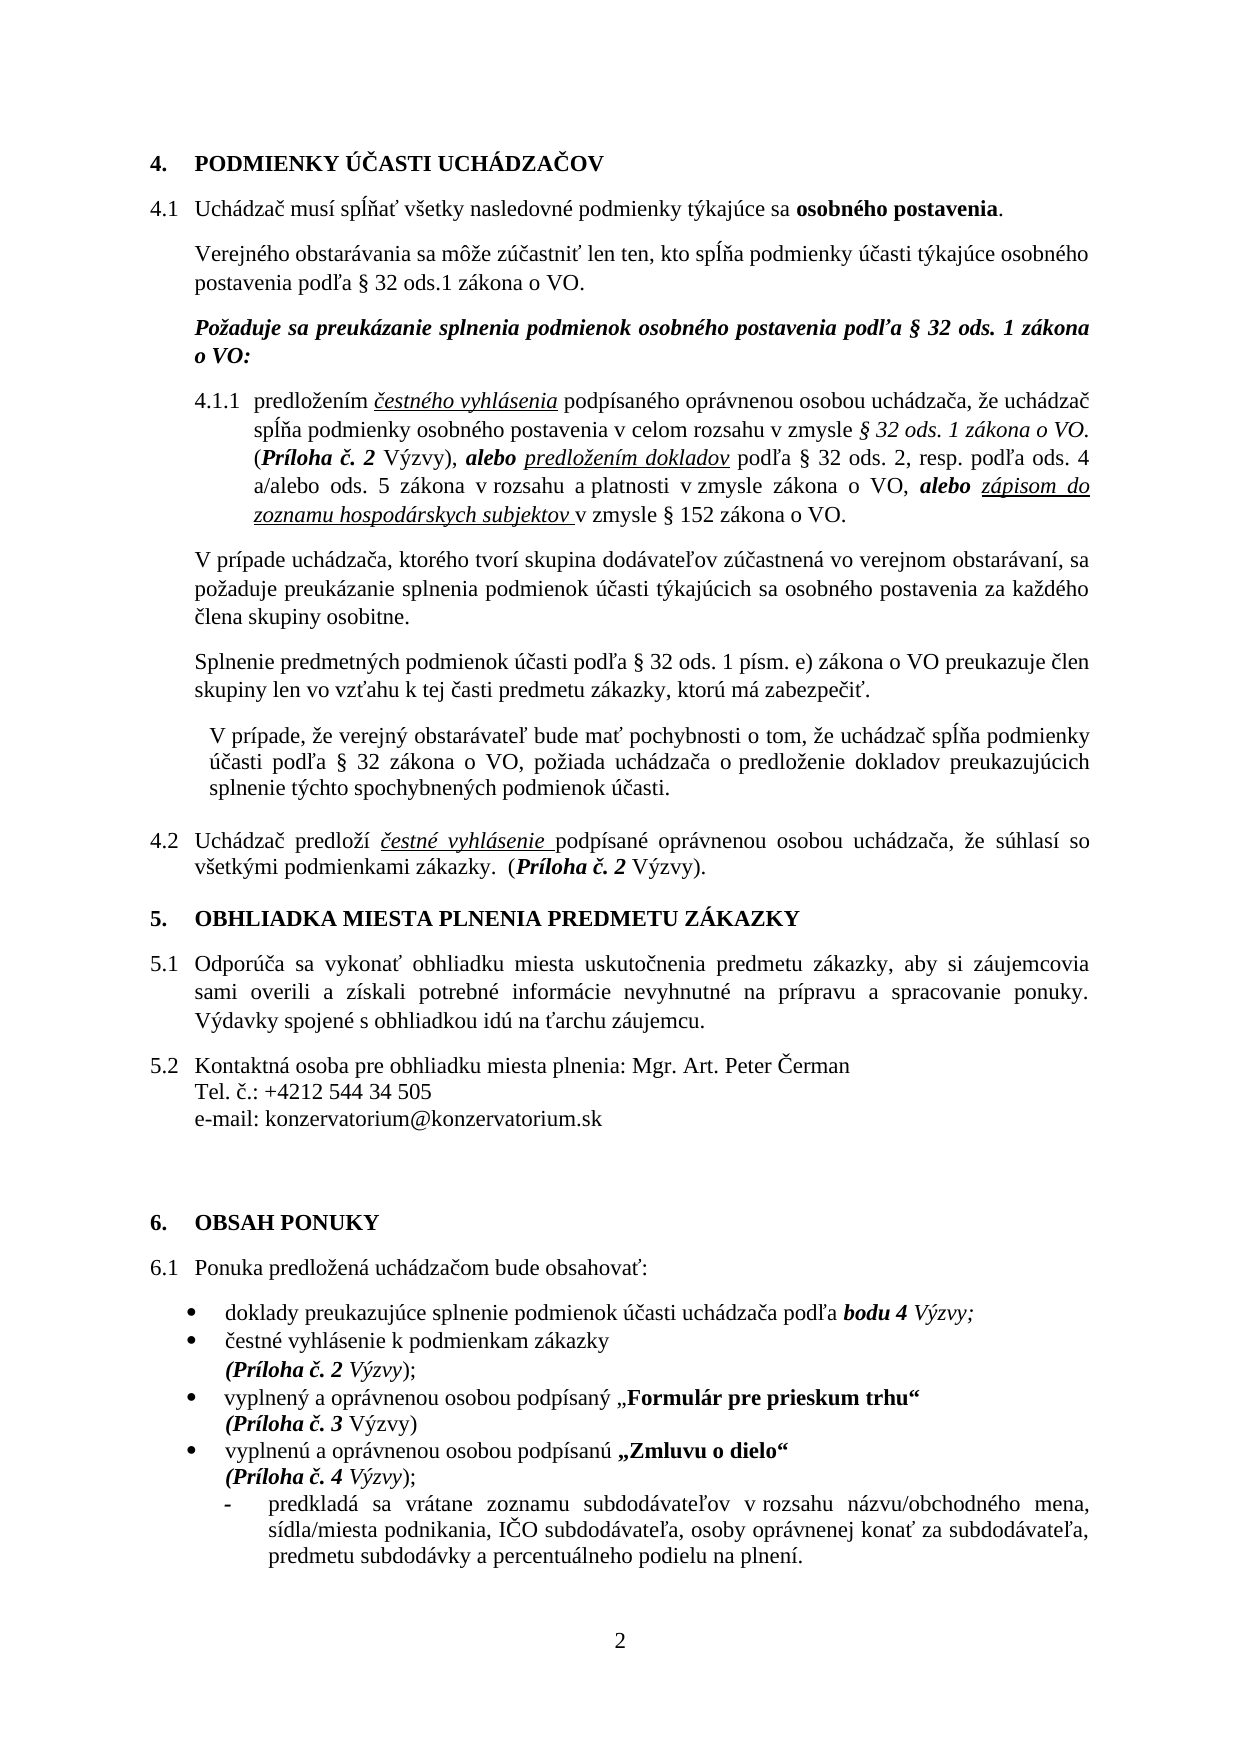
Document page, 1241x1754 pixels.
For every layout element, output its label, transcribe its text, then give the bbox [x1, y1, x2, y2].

subtitle Obhliadka miesta plnenia predmetu zákazky [150, 905, 1090, 931]
text Splnenie predmetných podmienok účasti podľa § 32 ods. 1 písm. e) zákona o VO preukazuje člen skupiny len vo vzťahu k tej časti predmetu zákazky, ktorú má zabezpečiť. [194, 648, 1090, 703]
text e-mail: konzervatorium@konzervatorium.sk [194, 1104, 1090, 1131]
text Požaduje sa preukázanie splnenia podmienok osobného postavenia podľa § 32 ods. 1 zákona o VO: [194, 314, 1090, 368]
text Tel. č.: +4212 544 34 505 [194, 1078, 1090, 1104]
list (Príloha č. 2 Výzvy); [225, 1356, 1090, 1382]
subtitle podmienky účasti uchádzačov [150, 150, 1090, 176]
list doklady preukazujúce splnenie podmienok účasti uchádzača podľa bodu 4 Výzvy; [187, 1299, 1090, 1325]
subtitle Obsah ponuky [150, 1209, 1090, 1235]
text Verejného obstarávania sa môže zúčastniť len ten, kto spĺňa podmienky účasti týkajúce osobného postavenia podľa § 32 ods.1 zákona o VO. [194, 240, 1090, 295]
list predložením čestného vyhlásenia podpísaného oprávnenou osobou uchádzača, že uchádzač spĺňa podmienky osobného postavenia v celom rozsahu v zmysle § 32 ods. 1 zákona o VO. (Príloha č. 2 Výzvy), alebo predložením dokladov podľa § 32 ods. 2, resp. podľa ods. 4 a/alebo ods. 5 zákona v rozsahu a platnosti v zmysle zákona o VO, alebo zápisom do zoznamu hospodárskych subjektov v zmysle § 152 zákona o VO. [194, 387, 1090, 527]
list vyplnenú a oprávnenou osobou podpísanú „Zmluvu o dielo“ [187, 1437, 1090, 1463]
list (Príloha č. 3 Výzvy) [225, 1411, 1090, 1437]
list Odporúča sa vykonať obhliadku miesta uskutočnenia predmetu zákazky, aby si záujemcovia sami overili a získali potrebné informácie nevyhnutné na prípravu a spracovanie ponuky. Výdavky spojené s obhliadkou idú na ťarchu záujemcu. [150, 950, 1090, 1033]
list Uchádzač musí spĺňať všetky nasledovné podmienky týkajúce sa osobného postavenia. [150, 195, 1090, 221]
list Kontaktná osoba pre obhliadku miesta plnenia: Mgr. Art. Peter Čerman [150, 1052, 1090, 1078]
list Ponuka predložená uchádzačom bude obsahovať: [150, 1254, 1090, 1280]
list (Príloha č. 4 Výzvy); [225, 1463, 1090, 1489]
text V prípade uchádzača, ktorého tvorí skupina dodávateľov zúčastnená vo verejnom obstarávaní, sa požaduje preukázanie splnenia podmienok účasti týkajúcich sa osobného postavenia za každého člena skupiny osobitne. [194, 546, 1090, 629]
text V prípade, že verejný obstarávateľ bude mať pochybnosti o tom, že uchádzač spĺňa podmienky účasti podľa § 32 zákona o VO, požiada uchádzača o predloženie dokladov preukazujúcich splnenie týchto spochybnených podmienok účasti. [209, 722, 1090, 801]
list vyplnený a oprávnenou osobou podpísaný „Formulár pre prieskum trhu“ [187, 1384, 1090, 1411]
text - predkladá sa vrátane zoznamu subdodávateľov v rozsahu názvu/obchodného mena, sídla/miesta podnikania, IČO subdodávateľa, osoby oprávnenej konať za subdodávateľa, predmetu subdodávky a percentuálneho podielu na plnení. [224, 1489, 1090, 1569]
text 4.2 Uchádzač predloží čestné vyhlásenie podpísané oprávnenou osobou uchádzača, že súhlasí so všetkými podmienkami zákazky. (Príloha č. 2 Výzvy). [150, 827, 1090, 880]
list čestné vyhlásenie k podmienkam zákazky [187, 1327, 1090, 1354]
